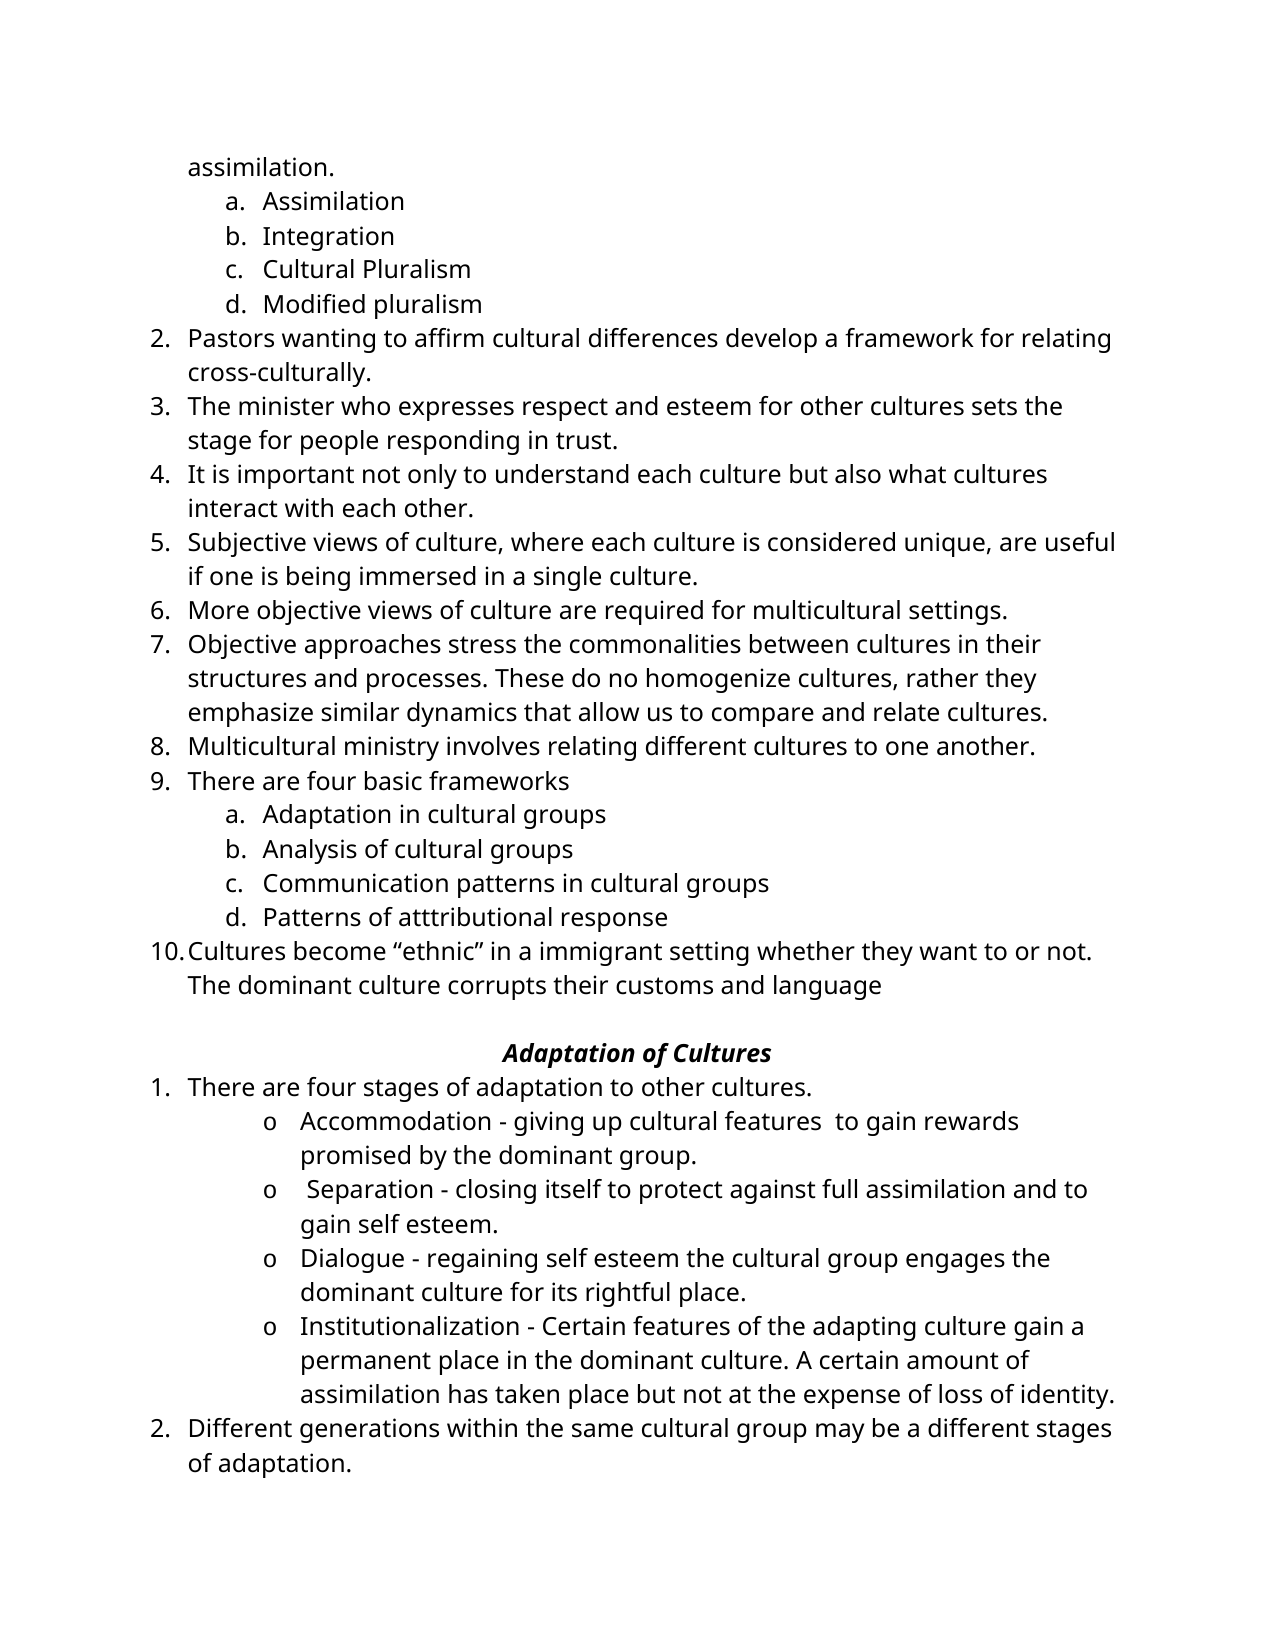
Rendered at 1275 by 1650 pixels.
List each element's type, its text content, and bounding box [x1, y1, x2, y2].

subtitle The minister who expresses respect and esteem for other cultures sets the stage for people responding in trust. [150, 388, 1125, 457]
subtitle Objective approaches stress the commonalities between cultures in their structures and processes. These do no homogenize cultures, rather they emphasize similar dynamics that allow us to compare and relate cultures. [150, 627, 1125, 729]
subtitle Subjective views of culture, where each culture is considered unique, are useful if one is being immersed in a single culture. [150, 525, 1125, 593]
subtitle More objective views of culture are required for multicultural settings. [150, 593, 1125, 627]
subtitle Adaptation of Cultures [150, 1036, 1125, 1070]
subtitle Assimilation [225, 184, 1125, 218]
subtitle Multicultural ministry involves relating different cultures to one another. [150, 729, 1125, 763]
subtitle Institutionalization - Certain features of the adapting culture gain a permanent place in the dominant culture. A certain amount of assimilation has taken place but not at the expense of loss of identity. [262, 1309, 1125, 1411]
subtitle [150, 150, 1125, 184]
subtitle There are four basic frameworks [150, 763, 1125, 797]
subtitle Pastors wanting to affirm cultural differences develop a framework for relating cross-culturally. [150, 320, 1125, 388]
subtitle Cultures become “ethnic” in a immigrant setting whether they want to or not. The dominant culture corrupts their customs and language [150, 933, 1125, 1002]
subtitle Separation - closing itself to protect against full assimilation and to gain self esteem. [262, 1172, 1125, 1240]
subtitle Adaptation in cultural groups [225, 797, 1125, 831]
subtitle Accommodation - giving up cultural features to gain rewards promised by the dominant group. [262, 1104, 1125, 1172]
subtitle Modified pluralism [225, 286, 1125, 320]
subtitle Analysis of cultural groups [225, 831, 1125, 865]
subtitle Different generations within the same cultural group may be a different stages of adaptation. [150, 1411, 1125, 1479]
subtitle Dialogue - regaining self esteem the cultural group engages the dominant culture for its rightful place. [262, 1240, 1125, 1309]
subtitle Cultural Pluralism [225, 252, 1125, 286]
subtitle Communication patterns in cultural groups [225, 865, 1125, 899]
subtitle Patterns of atttributional response [225, 899, 1125, 933]
subtitle Integration [225, 218, 1125, 252]
subtitle It is important not only to understand each culture but also what cultures interact with each other. [150, 457, 1125, 525]
subtitle There are four stages of adaptation to other cultures. [150, 1070, 1125, 1104]
